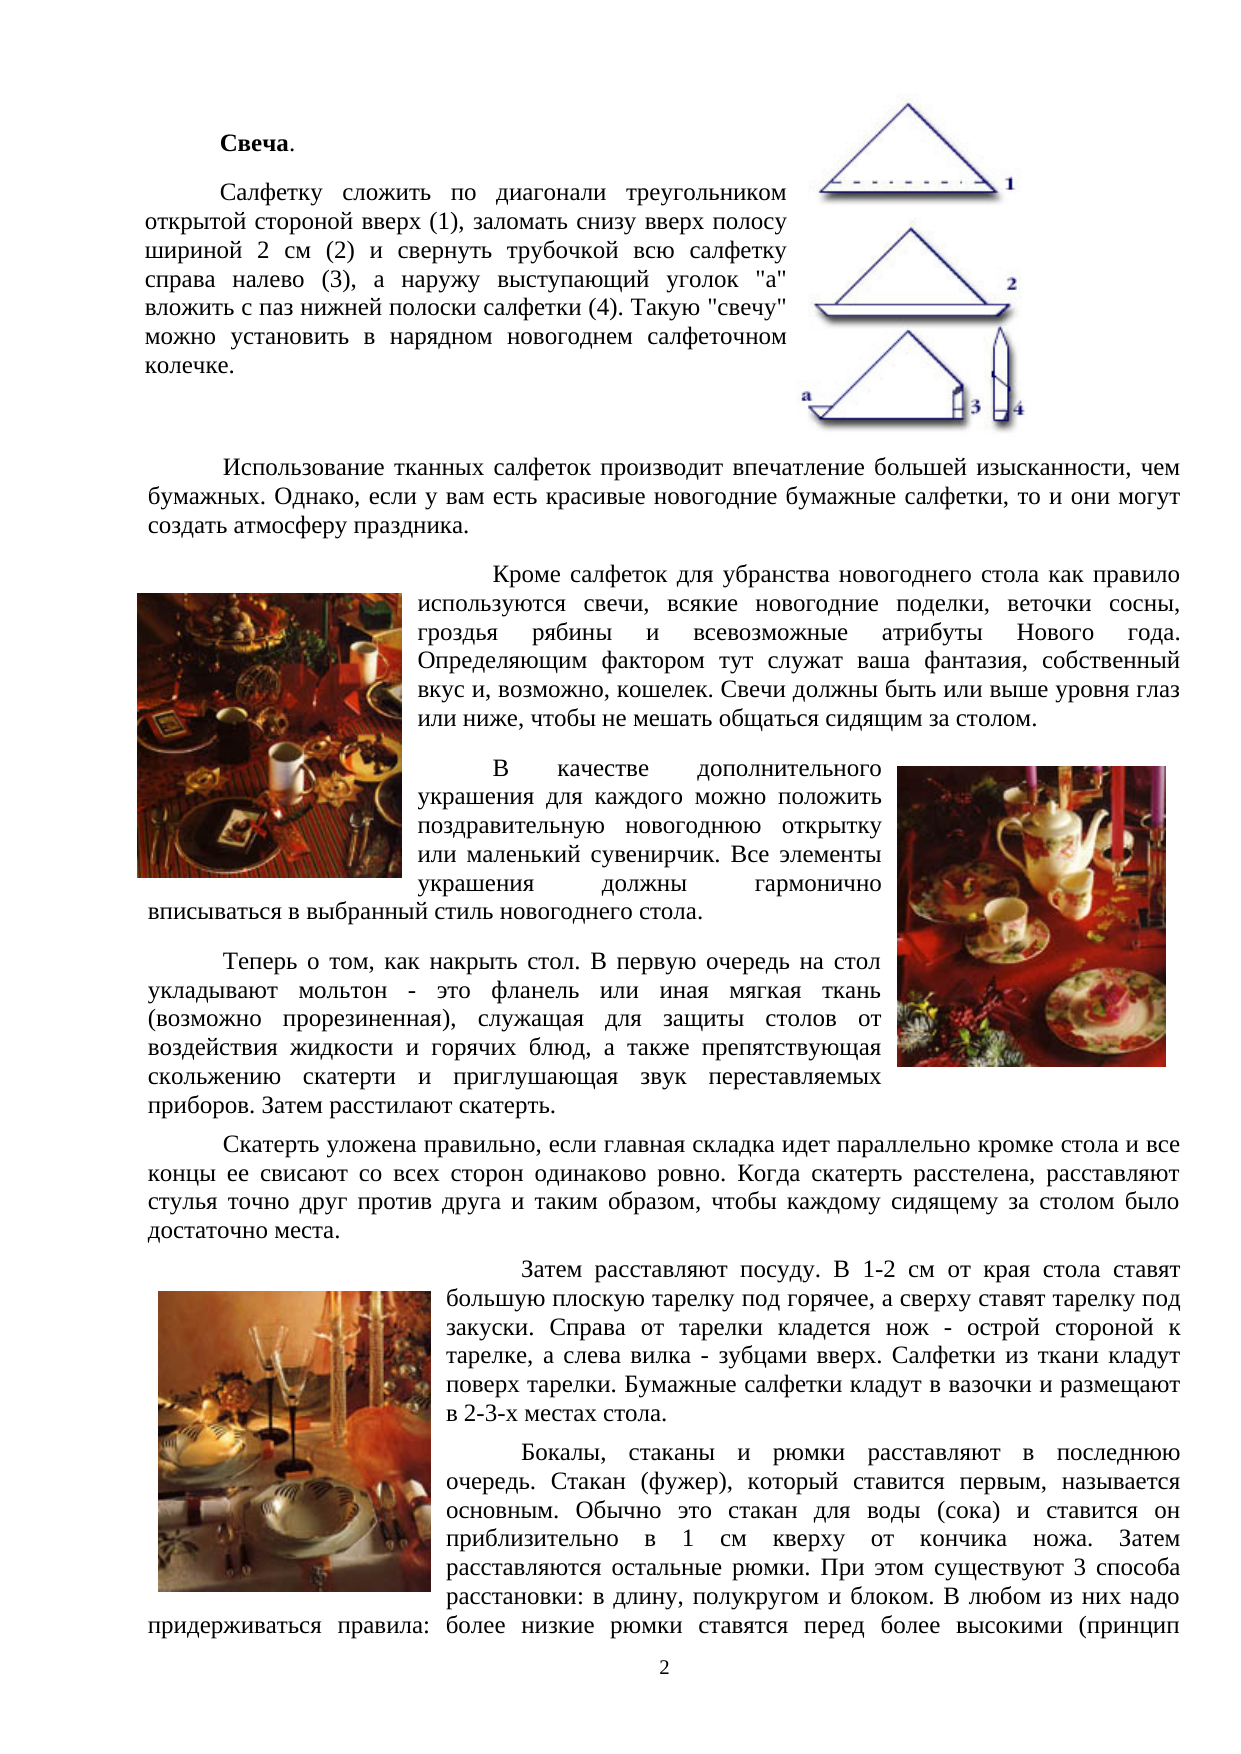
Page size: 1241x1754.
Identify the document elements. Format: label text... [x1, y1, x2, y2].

picture [796, 93, 1028, 437]
text Скатерть уложена правильно, если главная складка идет параллельно кромке стола и все концы ее свисают со всех сторон одинаково ровно. Когда скатерть расстелена, расставляют стулья точно друг против друга и таким образом, чтобы каждому сидящему за столом было достаточно места. [148, 1129, 1181, 1244]
table_cell [792, 89, 1189, 442]
picture [158, 1291, 431, 1592]
picture [137, 593, 402, 878]
text В качестве дополнительного украшения для каждого можно положить поздравительную новогоднюю открытку или маленький сувенирчик. Все элементы украшения должны гармонично вписываться в выбранный стиль новогоднего стола. [148, 753, 1181, 925]
text Использование тканных салфеток производит впечатление большей изысканности, чем бумажных. Однако, если у вам есть красивые новогодние бумажные салфетки, то и они могут создать атмосферу праздника. [148, 452, 1181, 538]
picture [897, 766, 1166, 1067]
text Теперь о том, как накрыть стол. В первую очередь на стол укладывают мольтон - это фланель или иная мягкая ткань (возможно прорезиненная), служащая для защиты столов от воздействия жидкости и горячих блюд, а также препятствующая скольжению скатерти и приглушающая звук переставляемых приборов. Затем расстилают скатерть. [148, 946, 1181, 1118]
text Кроме салфеток для убранства новогоднего стола как правило используются свечи, всякие новогодние поделки, веточки сосны, гроздья рябины и всевозможные атрибуты Нового года. Определяющим фактором тут служат ваша фантазия, собственный вкус и, возможно, кошелек. Свечи должны быть или выше уровня глаз или ниже, чтобы не мешать общаться сидящим за столом. [148, 559, 1181, 732]
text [148, 1437, 1181, 1638]
text Затем расставляют посуду. В 1-2 см от края стола ставят большую плоскую тарелку под горячее, а сверху ставят тарелку под закуски. Справа от тарелки кладется нож - острой стороной к тарелке, а слева вилка - зубцами вверх. Салфетки из ткани кладут поверх тарелки. Бумажные салфетки кладут в вазочки и размещают в 2-3-х местах стола. [148, 1254, 1181, 1427]
table_cell Свеча. Салфетку сложить по диагонали треугольником открытой стороной вверх (1), заломать снизу вверх полосу шириной 2 см (2) и свернуть трубочкой всю салфетку справа налево (3), а наружу выступающий уголок "a" вложить с паз нижней полоски салфетки (4). Такую "свечу" можно установить в нарядном новогоднем салфеточном колечке. [140, 89, 792, 442]
